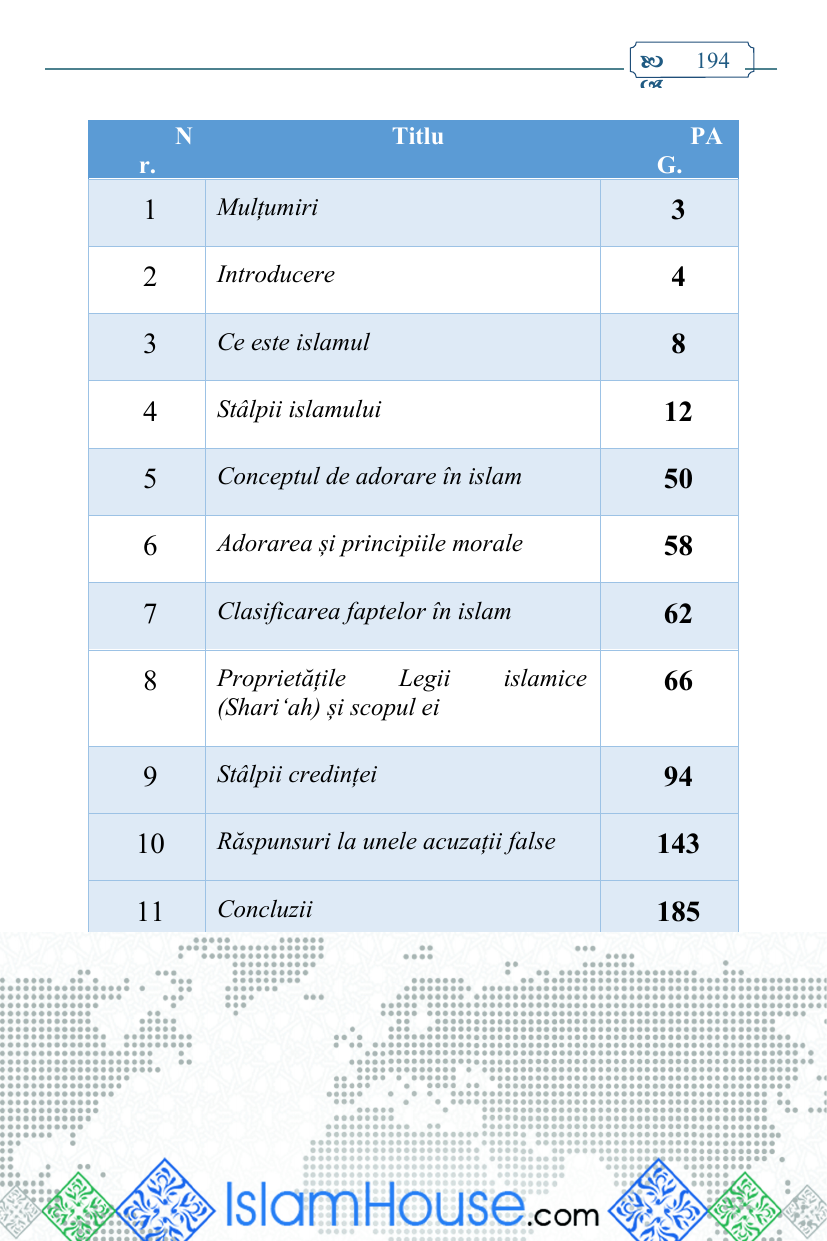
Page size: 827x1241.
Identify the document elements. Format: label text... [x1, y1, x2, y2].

table_cell Ce este islamul [206, 314, 600, 380]
table_cell Proprietățile Legii islamice (Shariʻah) și scopul ei [206, 651, 600, 746]
table_cell 62 [601, 583, 738, 649]
table_cell 6 [89, 516, 205, 582]
table_cell Conceptul de adorare în islam [206, 449, 600, 515]
table_cell Adorarea și principiile morale [206, 516, 600, 582]
table_cell 3 [89, 314, 205, 380]
table_header PAG. [601, 121, 738, 178]
table_cell Concluzii [206, 881, 600, 932]
table_cell 94 [601, 747, 738, 813]
table_cell 185 [601, 881, 738, 932]
table_cell 8 [601, 314, 738, 380]
table_cell Mulțumiri [206, 180, 600, 246]
table_cell 10 [89, 814, 205, 880]
table_cell 1 [89, 180, 205, 246]
table_cell 7 [89, 583, 205, 649]
table_cell Introducere [206, 247, 600, 313]
table_cell 2 [89, 247, 205, 313]
table_cell 8 [89, 651, 205, 746]
table_cell 4 [89, 381, 205, 448]
table_cell Stâlpii islamului [206, 381, 600, 448]
table_cell 50 [601, 449, 738, 515]
table_header Titlu [206, 121, 601, 178]
table_cell Clasificarea faptelor în islam [206, 583, 600, 649]
table_cell 11 [89, 881, 205, 932]
table_cell 4 [601, 247, 738, 313]
table_cell 143 [601, 814, 738, 880]
table_cell 9 [89, 747, 205, 813]
table_cell 5 [89, 449, 205, 515]
table_cell 66 [601, 651, 738, 746]
table_cell 12 [601, 381, 738, 448]
table_header Nr. [89, 121, 206, 178]
picture [0, 932, 827, 1241]
table_cell 58 [601, 516, 738, 582]
table_cell Stâlpii credinței [206, 747, 600, 813]
table_cell Răspunsuri la unele acuzații false [206, 814, 600, 880]
table_cell 3 [601, 180, 738, 246]
